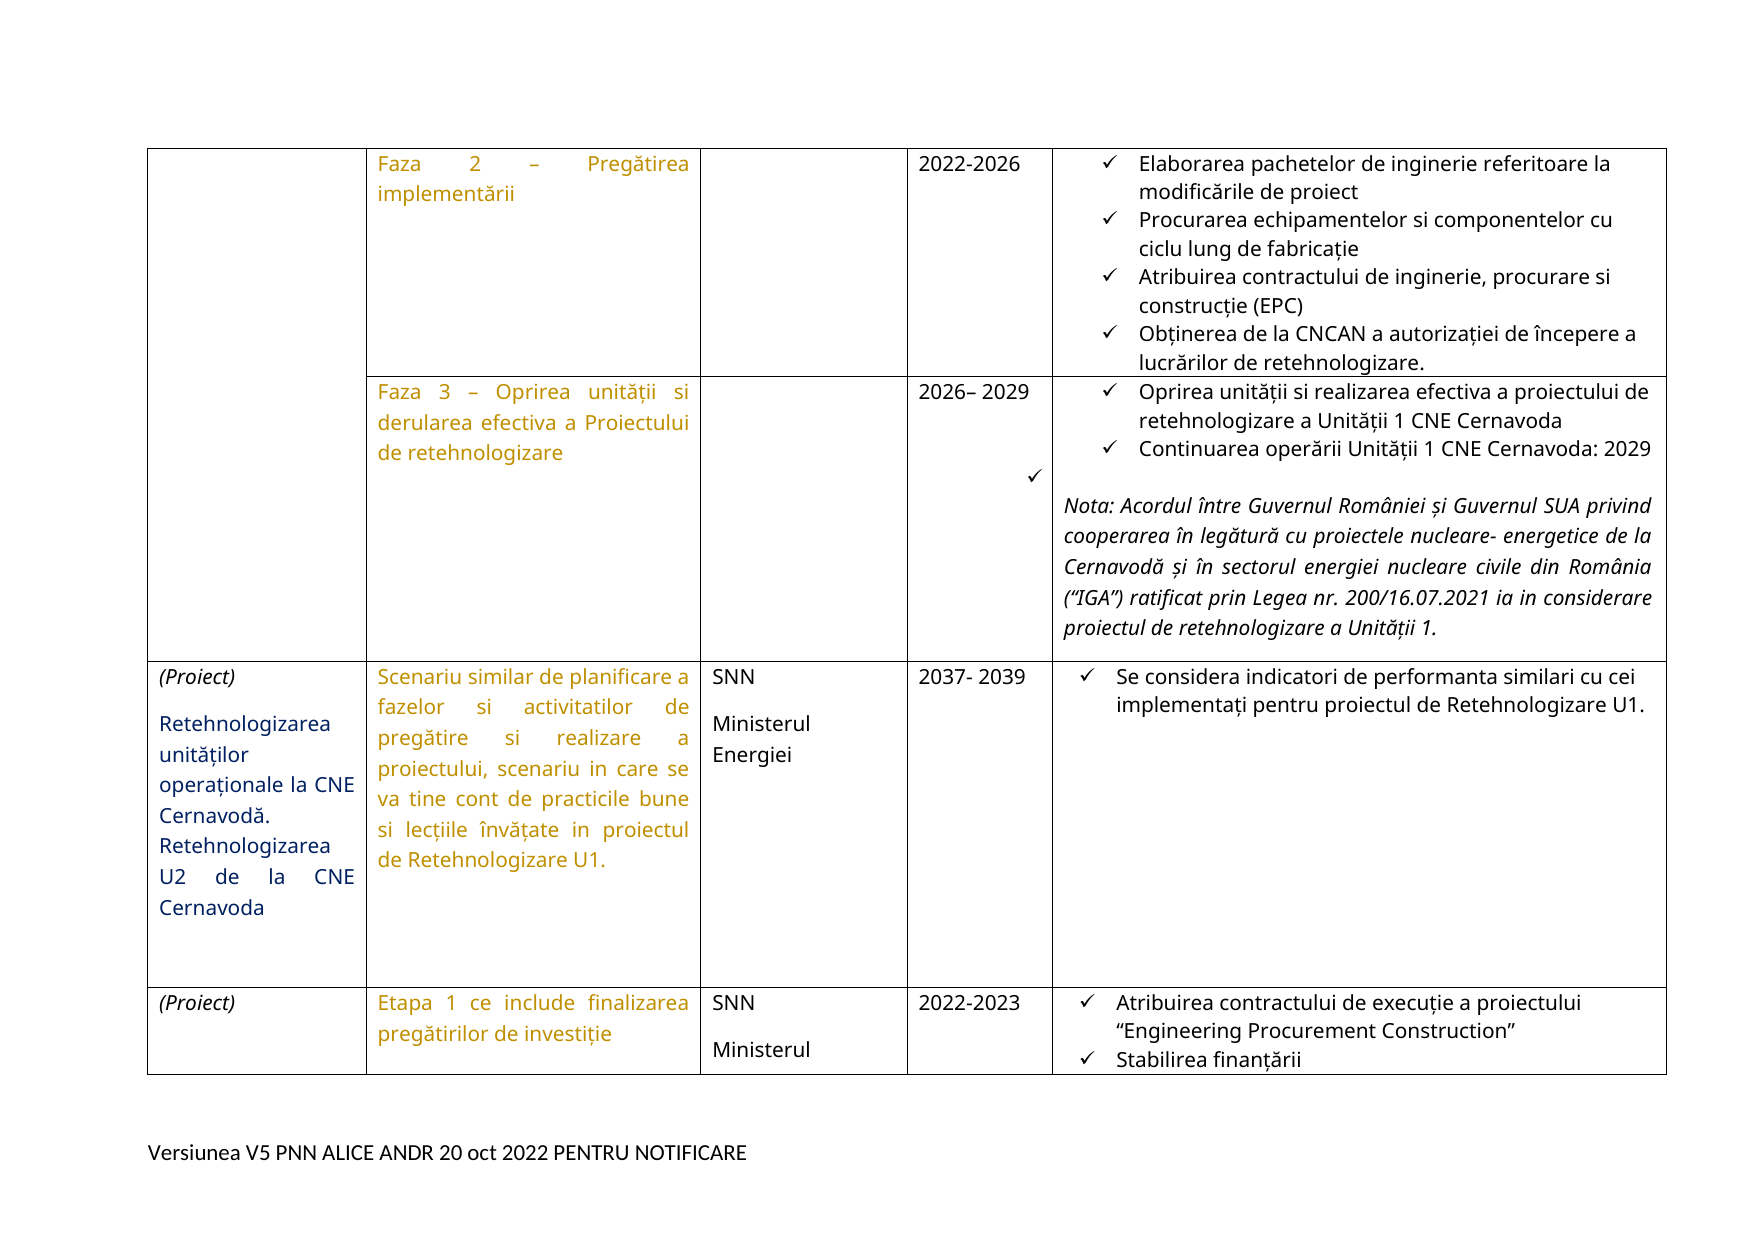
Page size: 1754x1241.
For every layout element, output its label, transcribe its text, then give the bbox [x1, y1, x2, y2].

table_cell Se considera indicatori de performanta similari cu cei implementați pentru proiectul de Retehnologizare U1. [1053, 662, 1666, 987]
table_cell Oprirea unității si realizarea efectiva a proiectului de retehnologizare a Unității 1 CNE Cernavoda Continuarea operării Unității 1 CNE Cernavoda: 2029 Nota: Acordul între Guvernul României şi Guvernul SUA privind cooperarea în legătură cu proiectele nucleare- energetice de la Cernavodă şi în sectorul energiei nucleare civile din România (“IGA”) ratificat prin Legea nr. 200/16.07.2021 ia in considerare proiectul de retehnologizare a Unității 1. [1053, 377, 1666, 661]
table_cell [367, 988, 700, 1073]
table_cell Elaborarea pachetelor de inginerie referitoare la modificările de proiect Procurarea echipamentelor si componentelor cu ciclu lung de fabricație Atribuirea contractului de inginerie, procurare si construcție (EPC) Obținerea de la CNCAN a autorizației de începere a lucrărilor de retehnologizare. [1053, 149, 1666, 376]
table_cell [701, 149, 907, 376]
table_cell (Proiect) Retehnologizarea unităților operaționale la CNE Cernavodă. Retehnologizarea U2 de la CNE Cernavoda [148, 662, 366, 987]
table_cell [148, 988, 366, 1073]
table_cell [1053, 988, 1666, 1073]
table_cell 2022-2023 [908, 988, 1052, 1073]
table_cell 2022-2026 [908, 149, 1052, 376]
table_cell Faza 3 – Oprirea unității si derularea efectiva a Proiectului de retehnologizare [367, 377, 700, 661]
table_cell 2026– 2029 [908, 377, 1052, 661]
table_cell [701, 988, 907, 1073]
table_cell Faza 2 – Pregătirea implementării [367, 149, 700, 376]
table_cell 2037- 2039 [908, 662, 1052, 987]
table_cell [701, 377, 907, 661]
table_cell Scenariu similar de planificare a fazelor si activitatilor de pregătire si realizare a proiectului, scenariu in care se va tine cont de practicile bune si lecțiile învățate in proiectul de Retehnologizare U1. [367, 662, 700, 987]
table_cell SNN Ministerul Energiei [701, 662, 907, 987]
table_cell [148, 149, 366, 661]
